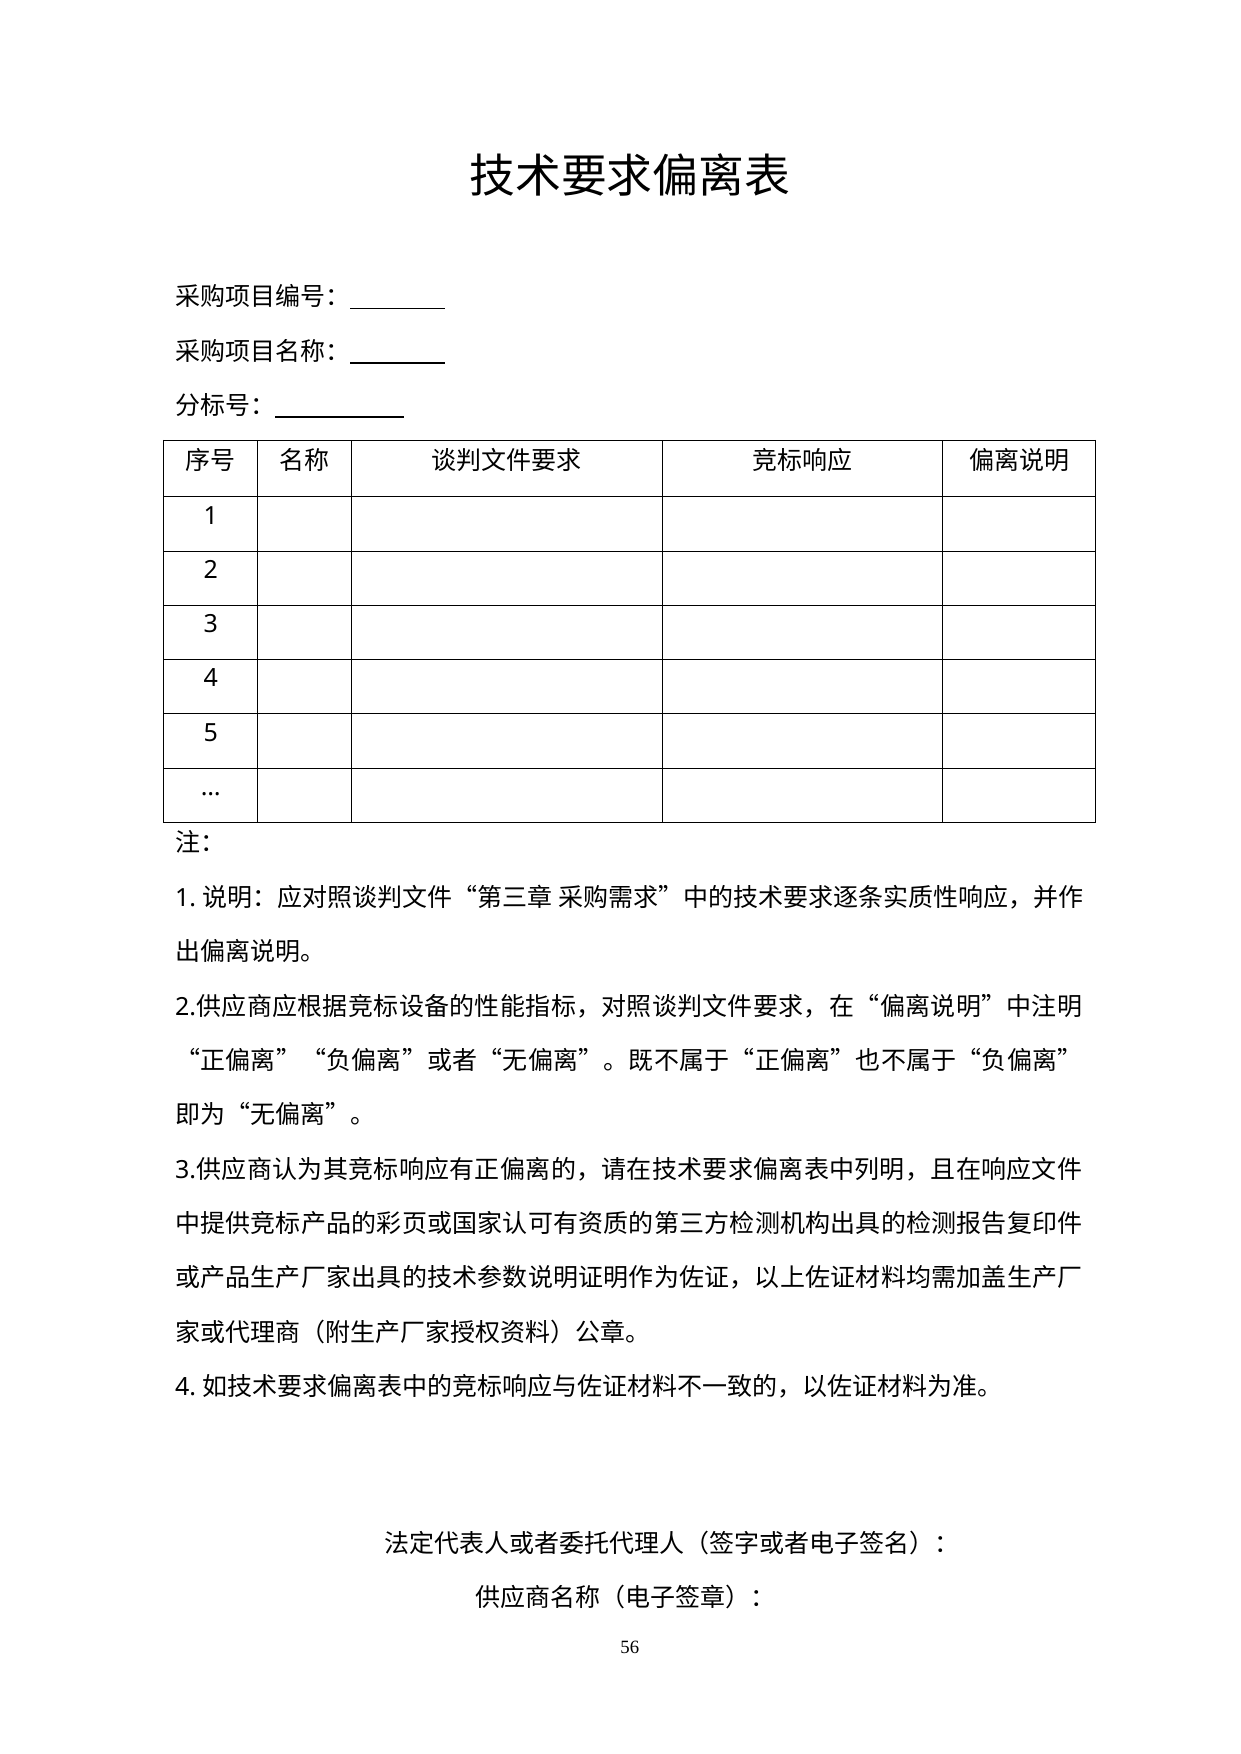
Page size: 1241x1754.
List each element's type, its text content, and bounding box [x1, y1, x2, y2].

text 采购项目编号： [175, 277, 1084, 313]
text 供应商名称（电子签章）： [175, 1577, 1169, 1614]
table_header 竞标响应 [663, 441, 942, 496]
table_cell 1 [164, 497, 257, 551]
table_cell [352, 552, 662, 605]
table_cell [352, 714, 662, 768]
table_cell [663, 606, 942, 659]
table_cell [258, 714, 351, 768]
table_cell [943, 714, 1095, 768]
table_cell 3 [164, 606, 257, 659]
table_cell [258, 606, 351, 659]
table_cell [943, 769, 1095, 822]
text 注： [175, 823, 1084, 859]
table_cell [663, 769, 942, 822]
text 分标号： [175, 385, 1084, 422]
table_header 名称 [258, 441, 351, 496]
table_cell … [164, 769, 257, 822]
text 采购项目名称： [175, 331, 1084, 367]
table_cell [258, 769, 351, 822]
text 2.供应商应根据竞标设备的性能指标，对照谈判文件要求，在“偏离说明”中注明“正偏离”“负偏离”或者“无偏离”。既不属于“正偏离”也不属于“负偏离”即为“无偏离”。 [175, 986, 1084, 1131]
table_cell [943, 497, 1095, 551]
text 法定代表人或者委托代理人（签字或者电子签名）： [175, 1523, 1169, 1559]
table_header 谈判文件要求 [352, 441, 662, 496]
table_cell [258, 660, 351, 713]
table_cell [352, 606, 662, 659]
table_cell [943, 660, 1095, 713]
table_cell [258, 552, 351, 605]
table_cell [943, 606, 1095, 659]
table_cell [943, 552, 1095, 605]
table_cell [663, 552, 942, 605]
text 4. 如技术要求偏离表中的竞标响应与佐证材料不一致的，以佐证材料为准。 [175, 1367, 1084, 1403]
table_cell 4 [164, 660, 257, 713]
text 3.供应商认为其竞标响应有正偏离的，请在技术要求偏离表中列明，且在响应文件中提供竞标产品的彩页或国家认可有资质的第三方检测机构出具的检测报告复印件或产品生产厂家出具的技术参数说明证明作为佐证，以上佐证材料均需加盖生产厂家或代理商（附生产厂家授权资料）公章。 [175, 1149, 1084, 1348]
table_cell [352, 660, 662, 713]
table_cell [663, 497, 942, 551]
table_cell [352, 497, 662, 551]
table_cell [258, 497, 351, 551]
table_header 序号 [164, 441, 257, 496]
table_cell [663, 714, 942, 768]
table_cell [352, 769, 662, 822]
table_cell [663, 660, 942, 713]
text 1. 说明：应对照谈判文件“第三章 采购需求”中的技术要求逐条实质性响应，并作出偏离说明。 [175, 877, 1084, 968]
text 技术要求偏离表 [175, 139, 1084, 206]
table_cell 2 [164, 552, 257, 605]
table_header 偏离说明 [943, 441, 1095, 496]
table_cell 5 [164, 714, 257, 768]
